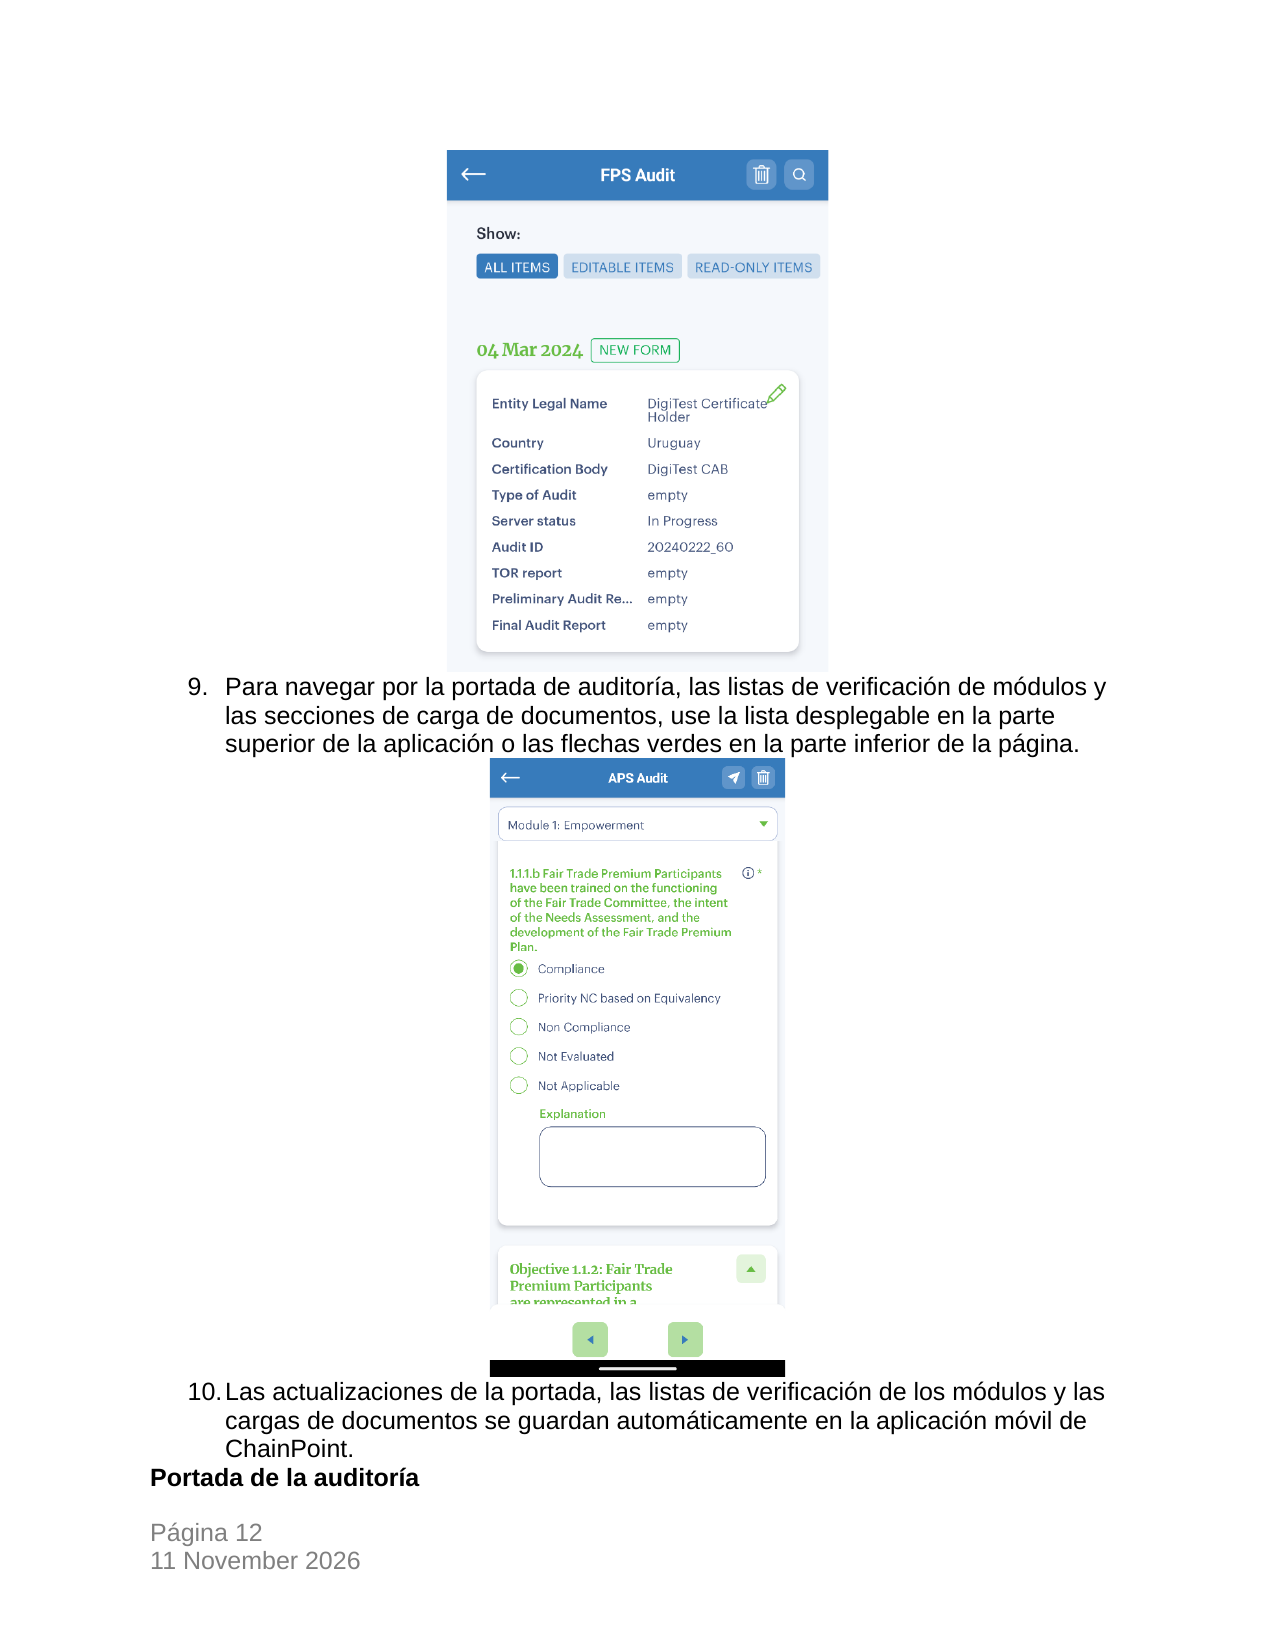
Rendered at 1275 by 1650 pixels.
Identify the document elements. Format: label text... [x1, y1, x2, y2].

list Las actualizaciones de la portada, las listas de verificación de los módulos y las cargas de documentos se guardan automáticamente en la aplicación móvil de ChainPoint. [187, 1377, 1125, 1463]
text Portada de la auditoría [150, 1463, 1125, 1492]
list Para navegar por la portada de auditoría, las listas de verificación de módulos y las secciones de carga de documentos, use la lista desplegable en la parte superior de la aplicación o las flechas verdes en la parte inferior de la página. [187, 672, 1125, 758]
picture [489, 758, 786, 1377]
picture [446, 150, 829, 672]
